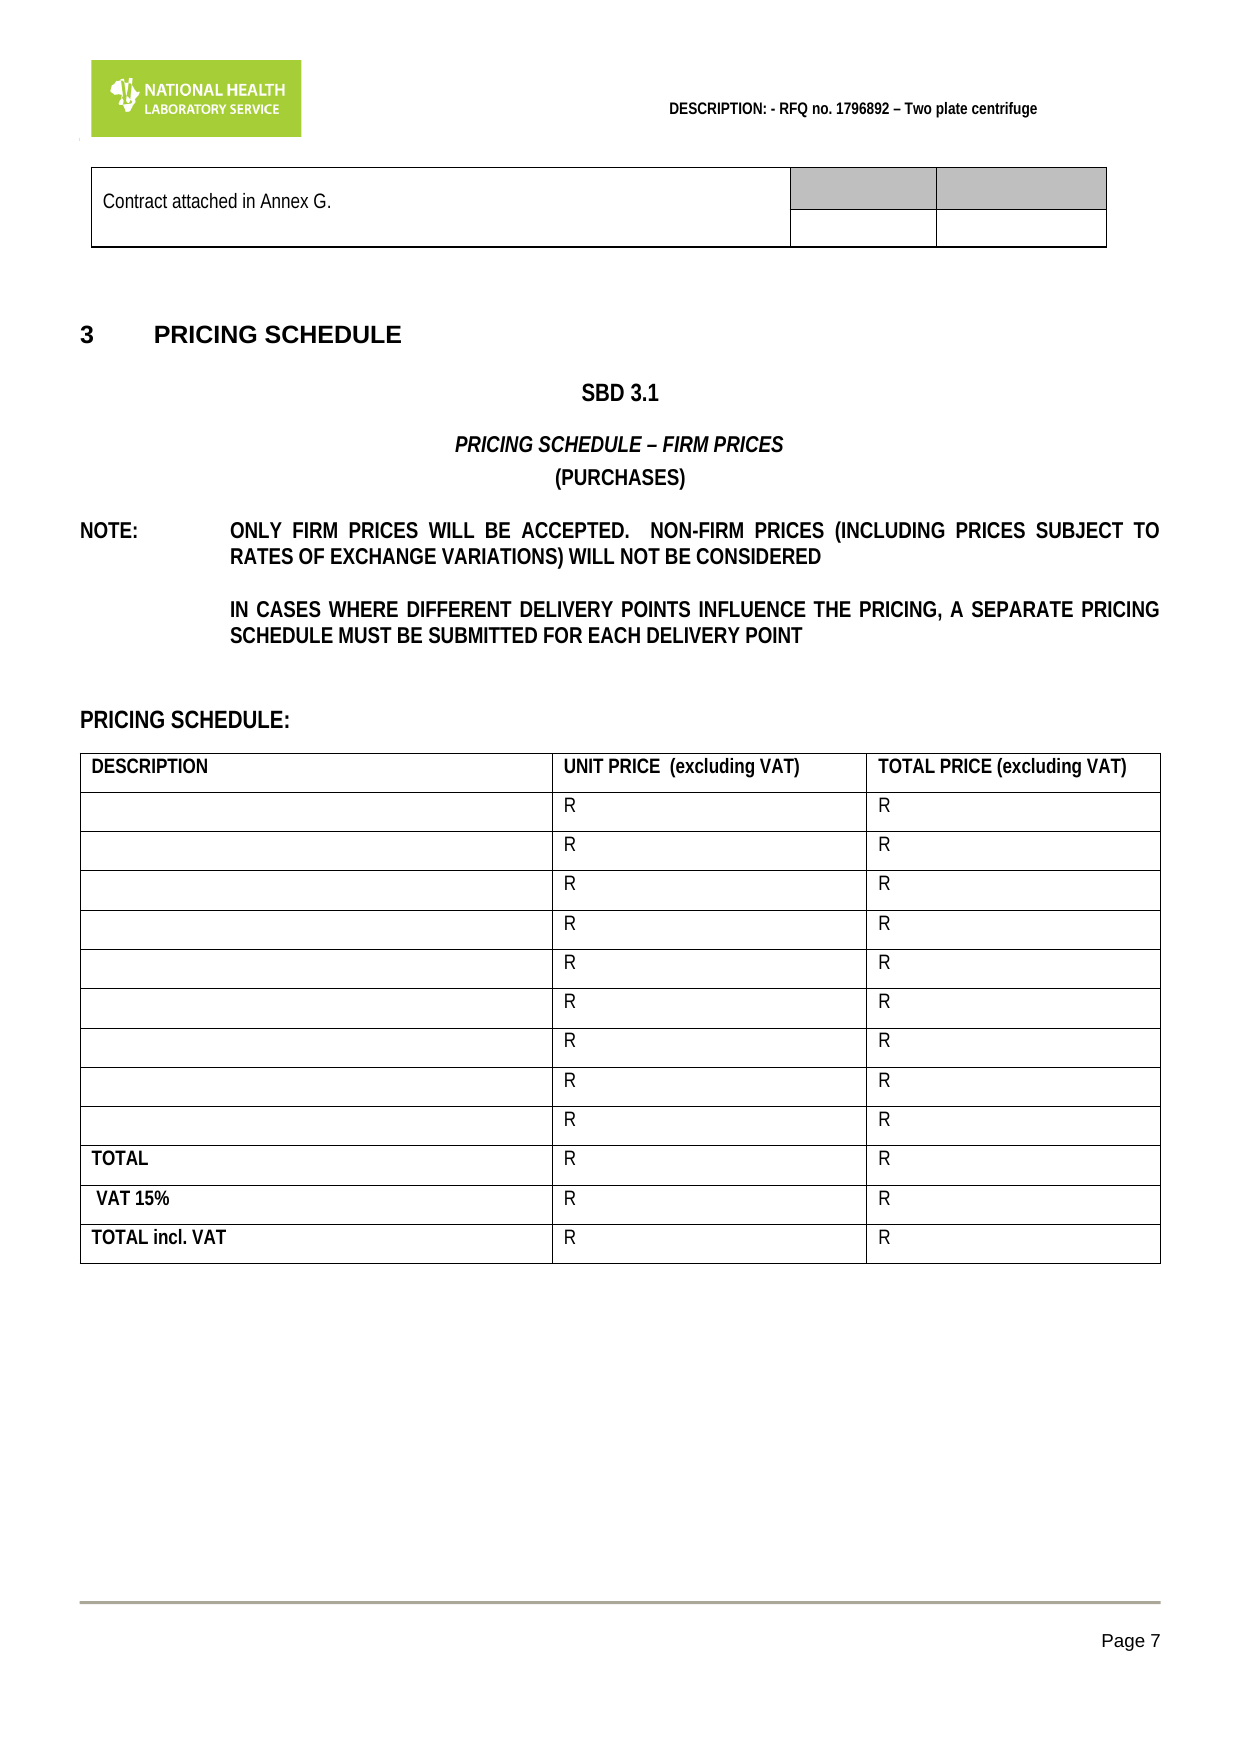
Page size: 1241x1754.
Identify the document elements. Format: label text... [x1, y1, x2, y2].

table_cell R [867, 989, 1160, 1027]
table_cell TOTAL incl. VAT [81, 1225, 552, 1263]
table_cell R [553, 911, 866, 949]
subtitle PRICING SCHEDULE [80, 320, 1161, 349]
table_header Do not accept [937, 168, 1106, 209]
table_cell R [867, 871, 1160, 909]
table_cell R [867, 832, 1160, 870]
table_cell [81, 950, 552, 988]
table_cell [81, 793, 552, 831]
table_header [92, 168, 790, 246]
table_cell R [867, 911, 1160, 949]
table_cell [791, 210, 936, 246]
table_cell [81, 989, 552, 1027]
table_header TOTAL PRICE (excluding VAT) [867, 754, 1160, 792]
table_header UNIT PRICE (excluding VAT) [553, 754, 866, 792]
table_cell R [553, 832, 866, 870]
table_cell R [553, 793, 866, 831]
table_header DESCRIPTION [81, 754, 552, 792]
picture [91, 60, 302, 137]
table_cell R [867, 1068, 1160, 1106]
table_header Accept [791, 168, 936, 209]
text PRICING SCHEDULE: [80, 705, 1161, 734]
table_cell [81, 871, 552, 909]
table_cell R [553, 1225, 866, 1263]
text (PURCHASES) [80, 464, 1161, 490]
table_cell R [553, 950, 866, 988]
table_cell [81, 832, 552, 870]
table_cell R [867, 950, 1160, 988]
table_cell VAT 15% [81, 1186, 552, 1224]
table_cell R [553, 1107, 866, 1145]
text NOTE: ONLY FIRM PRICES WILL BE ACCEPTED. NON-FIRM PRICES (INCLUDING PRICES SUBJECT TO RATES OF EXCHANGE VARIATIONS) WILL NOT BE CONSIDERED [80, 517, 1161, 569]
table_cell R [553, 1146, 866, 1184]
table_cell [81, 1068, 552, 1106]
text SBD 3.1 [80, 378, 1161, 406]
table_cell R [553, 1029, 866, 1067]
table_cell TOTAL [81, 1146, 552, 1184]
table_cell [81, 1029, 552, 1067]
table_cell R [867, 1146, 1160, 1184]
table_cell [81, 1107, 552, 1145]
table_cell [937, 210, 1106, 246]
table_cell R [867, 1186, 1160, 1224]
table_cell R [553, 1186, 866, 1224]
table_cell R [867, 793, 1160, 831]
table_cell R [553, 1068, 866, 1106]
table_cell R [867, 1029, 1160, 1067]
table_cell R [553, 989, 866, 1027]
table_cell R [867, 1225, 1160, 1263]
subtitle PRICING SCHEDULE – FIRM PRICES [455, 431, 1161, 458]
text IN CASES WHERE DIFFERENT DELIVERY POINTS INFLUENCE THE PRICING, A SEPARATE PRICING SCHEDULE MUST BE SUBMITTED FOR EACH DELIVERY POINT [80, 596, 1161, 648]
table_cell R [553, 871, 866, 909]
table_cell R [867, 1107, 1160, 1145]
table_cell [81, 911, 552, 949]
